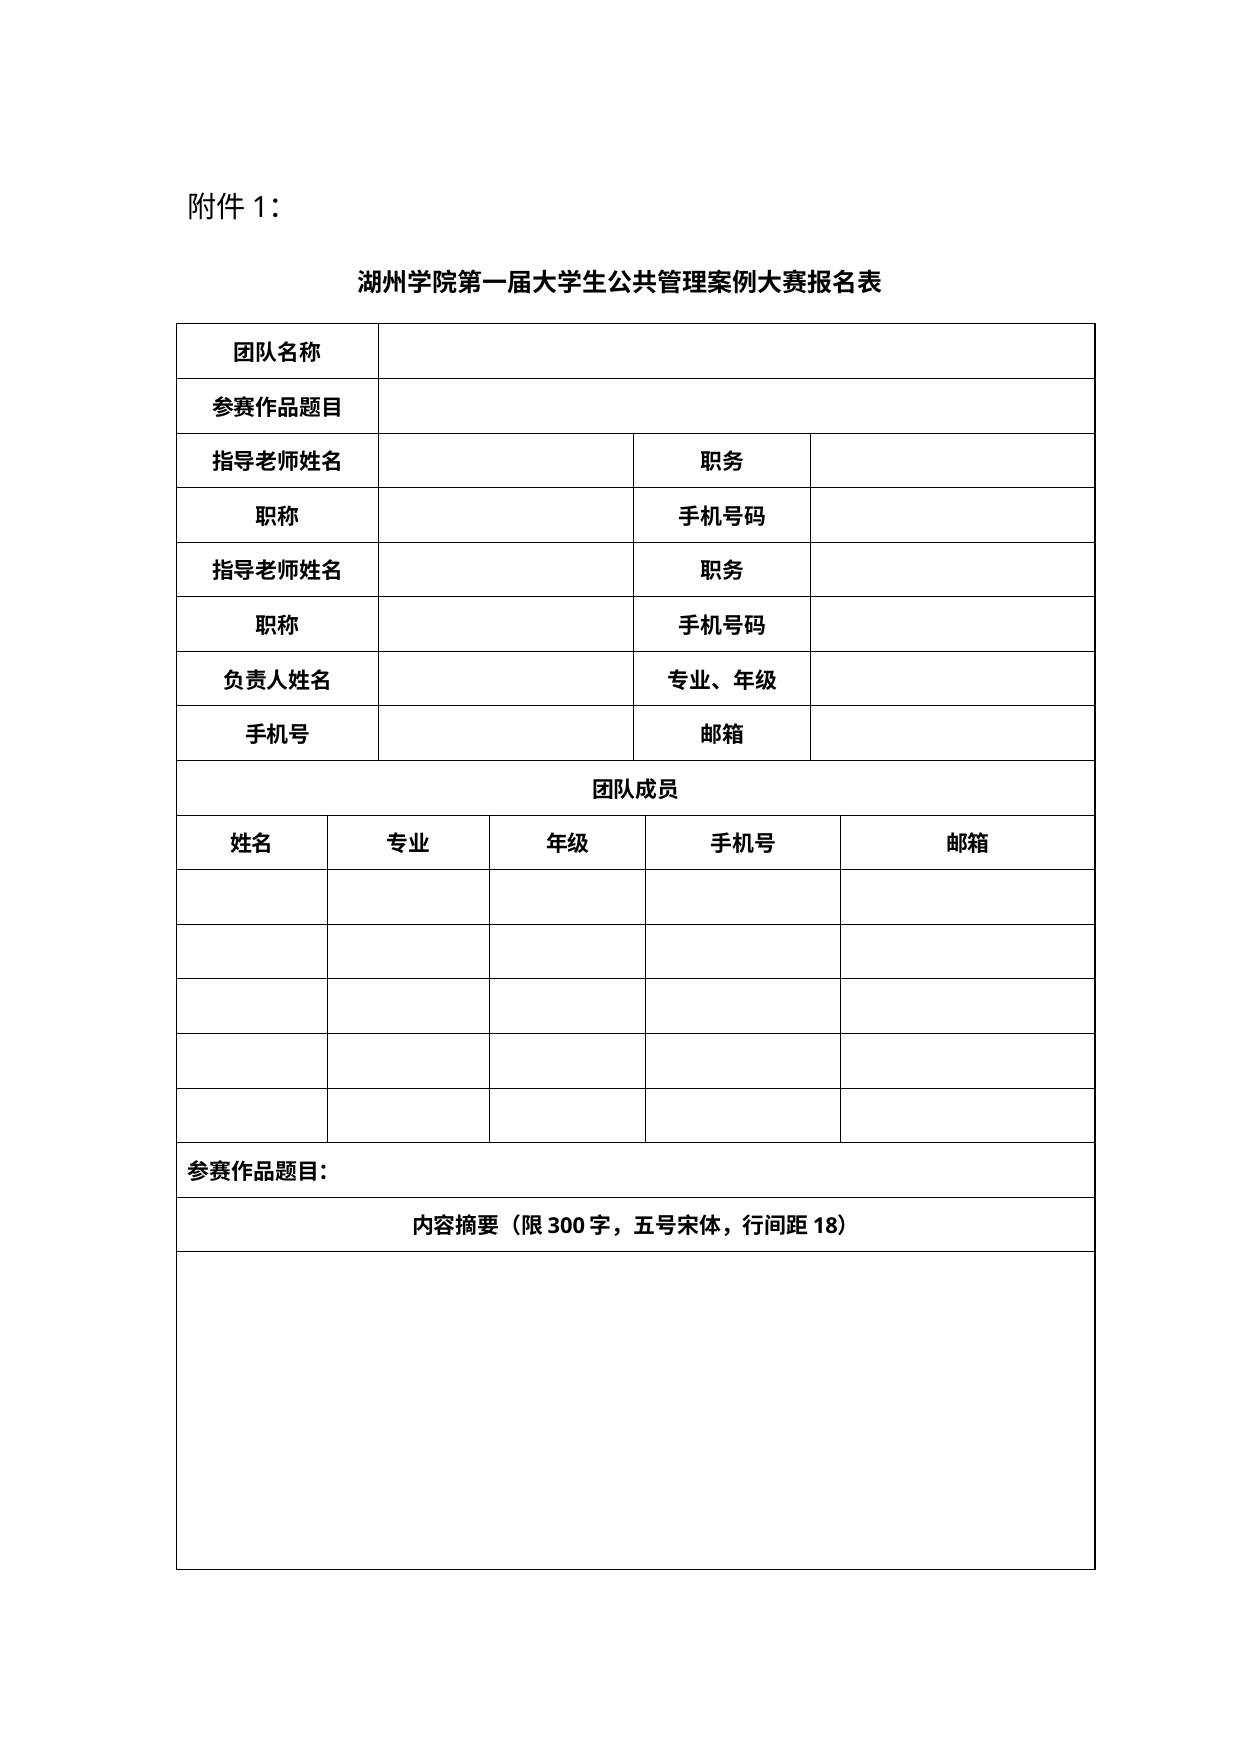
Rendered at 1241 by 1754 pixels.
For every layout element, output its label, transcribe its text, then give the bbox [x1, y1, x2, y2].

table_cell [811, 652, 1094, 705]
table_cell [379, 597, 633, 651]
table_cell 职称 [177, 488, 378, 542]
table_cell [811, 434, 1094, 487]
table_cell 职务 [634, 543, 810, 596]
table_cell 团队成员 [177, 761, 1094, 814]
table_cell [646, 925, 840, 978]
table_cell 职称 [177, 597, 378, 651]
table_cell 职务 [634, 434, 810, 487]
table_cell [646, 1034, 840, 1087]
table_cell 内容摘要（限300字，五号宋体，行间距18） [177, 1198, 1094, 1251]
table_cell 指导老师姓名 [177, 543, 378, 596]
table_cell 邮箱 [634, 706, 810, 760]
table_cell [379, 706, 633, 760]
text 附件1： [187, 172, 1053, 237]
table_cell [177, 1034, 327, 1087]
table_cell [646, 870, 840, 924]
table_header 团队名称 [177, 324, 378, 378]
table_cell [379, 434, 633, 487]
table_cell [811, 488, 1094, 542]
table_cell 参赛作品题目 [177, 379, 378, 432]
table_cell [328, 1089, 489, 1142]
table_cell 邮箱 [841, 816, 1094, 869]
table_cell [841, 979, 1094, 1033]
table_header [379, 324, 1094, 378]
table_cell [490, 1034, 645, 1087]
table_cell [646, 979, 840, 1033]
table_cell [177, 1089, 327, 1142]
table_cell [177, 1252, 1094, 1569]
table_cell 负责人姓名 [177, 652, 378, 705]
table_cell 专业 [328, 816, 489, 869]
table_cell 手机号 [646, 816, 840, 869]
table_cell 手机号码 [634, 488, 810, 542]
table_cell [328, 925, 489, 978]
table_cell [490, 925, 645, 978]
table_cell [646, 1089, 840, 1142]
table_cell 手机号码 [634, 597, 810, 651]
table_cell [379, 488, 633, 542]
table_cell [177, 870, 327, 924]
table_cell [811, 543, 1094, 596]
table_cell [328, 870, 489, 924]
table_cell [811, 597, 1094, 651]
table_cell [177, 979, 327, 1033]
table_cell [811, 706, 1094, 760]
table_cell [379, 652, 633, 705]
table_cell [841, 870, 1094, 924]
table_cell [379, 543, 633, 596]
table_cell 手机号 [177, 706, 378, 760]
table_cell 专业、年级 [634, 652, 810, 705]
text 湖州学院第一届大学生公共管理案例大赛报名表 [187, 248, 1053, 313]
table_cell 年级 [490, 816, 645, 869]
table_cell [328, 1034, 489, 1087]
table_cell [490, 870, 645, 924]
table_cell [177, 925, 327, 978]
table_cell [328, 979, 489, 1033]
table_cell 姓名 [177, 816, 327, 869]
table_cell [841, 1034, 1094, 1087]
table_cell [841, 1089, 1094, 1142]
table_cell 指导老师姓名 [177, 434, 378, 487]
table_cell [841, 925, 1094, 978]
table_cell [379, 379, 1094, 432]
table_cell 参赛作品题目： [177, 1143, 1094, 1197]
table_cell [490, 979, 645, 1033]
table_cell [490, 1089, 645, 1142]
